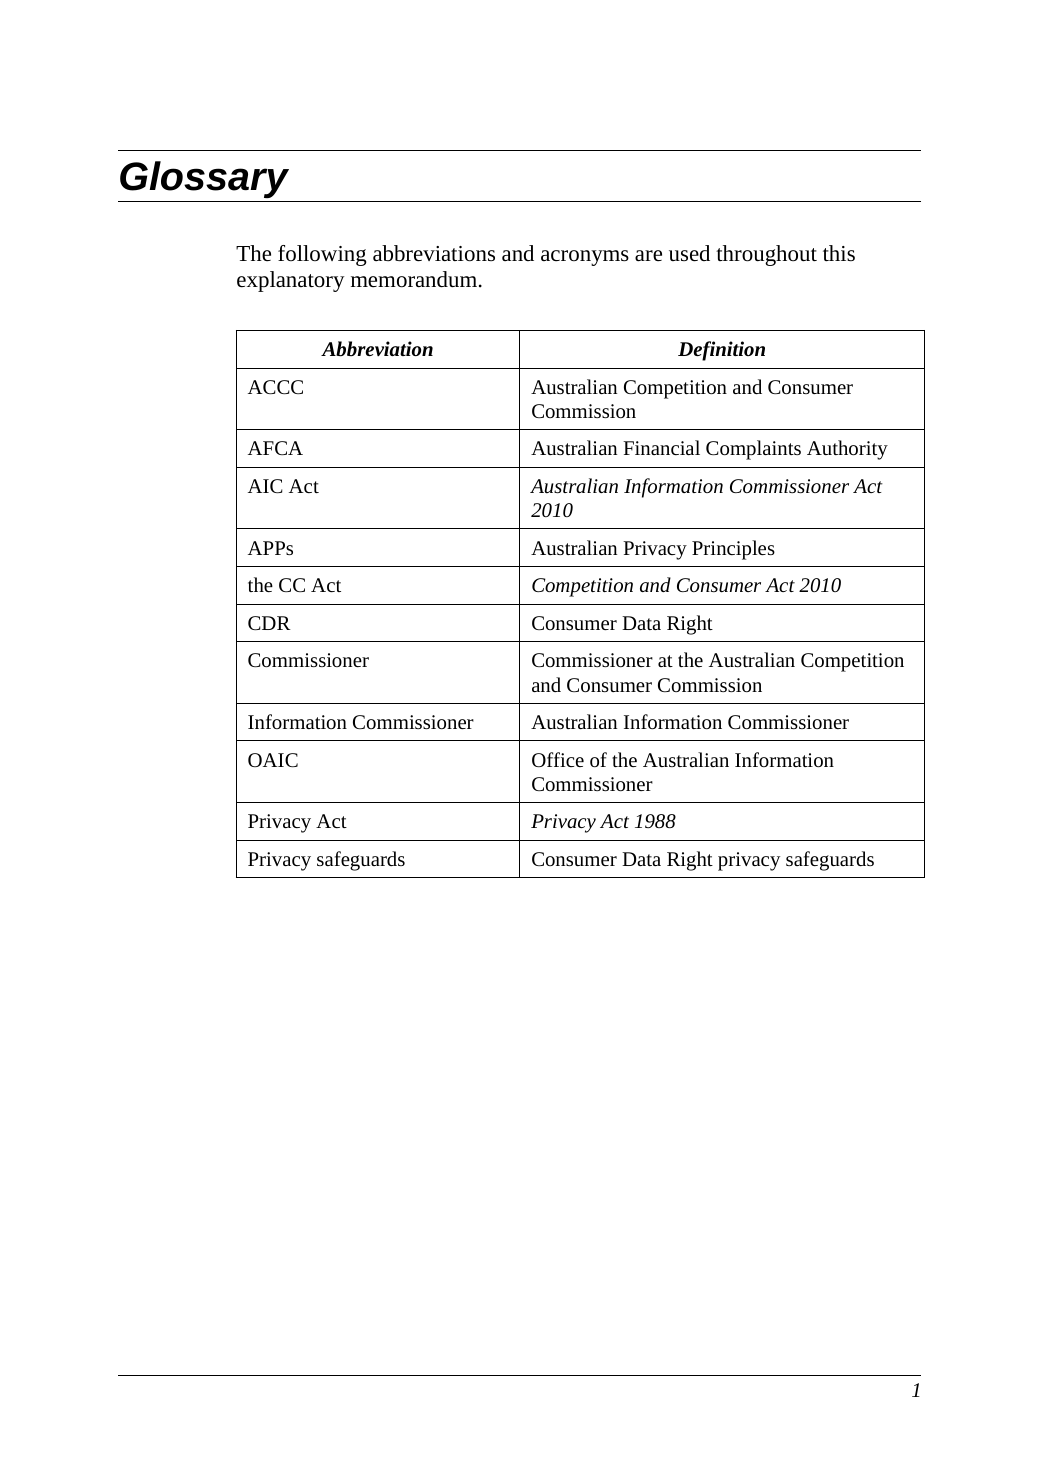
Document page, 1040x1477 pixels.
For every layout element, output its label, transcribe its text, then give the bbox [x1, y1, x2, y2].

table_cell Consumer Data Right [520, 605, 924, 641]
table_cell Commissioner at the Australian Competition and Consumer Commission [520, 642, 924, 703]
table_cell ACCC [237, 369, 519, 429]
table_cell CDR [237, 605, 519, 641]
table_cell Information Commissioner [237, 704, 519, 740]
table_cell Office of the Australian Information Commissioner [520, 741, 924, 802]
table_cell Australian Privacy Principles [520, 529, 924, 566]
table_cell Commissioner [237, 642, 519, 703]
table_cell Australian Competition and Consumer Commission [520, 369, 924, 429]
table_cell AFCA [237, 430, 519, 467]
table_cell Australian Information Commissioner Act 2010 [520, 468, 924, 528]
table_cell OAIC [237, 741, 519, 802]
table_cell Consumer Data Right privacy safeguards [520, 841, 924, 877]
text The following abbreviations and acronyms are used throughout this explanatory memorandum. [236, 239, 921, 292]
table_header Abbreviation [237, 331, 519, 367]
table_cell AIC Act [237, 468, 519, 528]
table_header Definition [520, 331, 924, 367]
table_cell the CC Act [237, 567, 519, 603]
table_cell Competition and Consumer Act 2010 [520, 567, 924, 603]
table_cell APPs [237, 529, 519, 566]
subtitle Glossary [118, 151, 921, 201]
table_cell Australian Financial Complaints Authority [520, 430, 924, 467]
table_cell Privacy Act [237, 803, 519, 840]
table_cell Australian Information Commissioner [520, 704, 924, 740]
table_cell Privacy Act 1988 [520, 803, 924, 840]
table_cell Privacy safeguards [237, 841, 519, 877]
